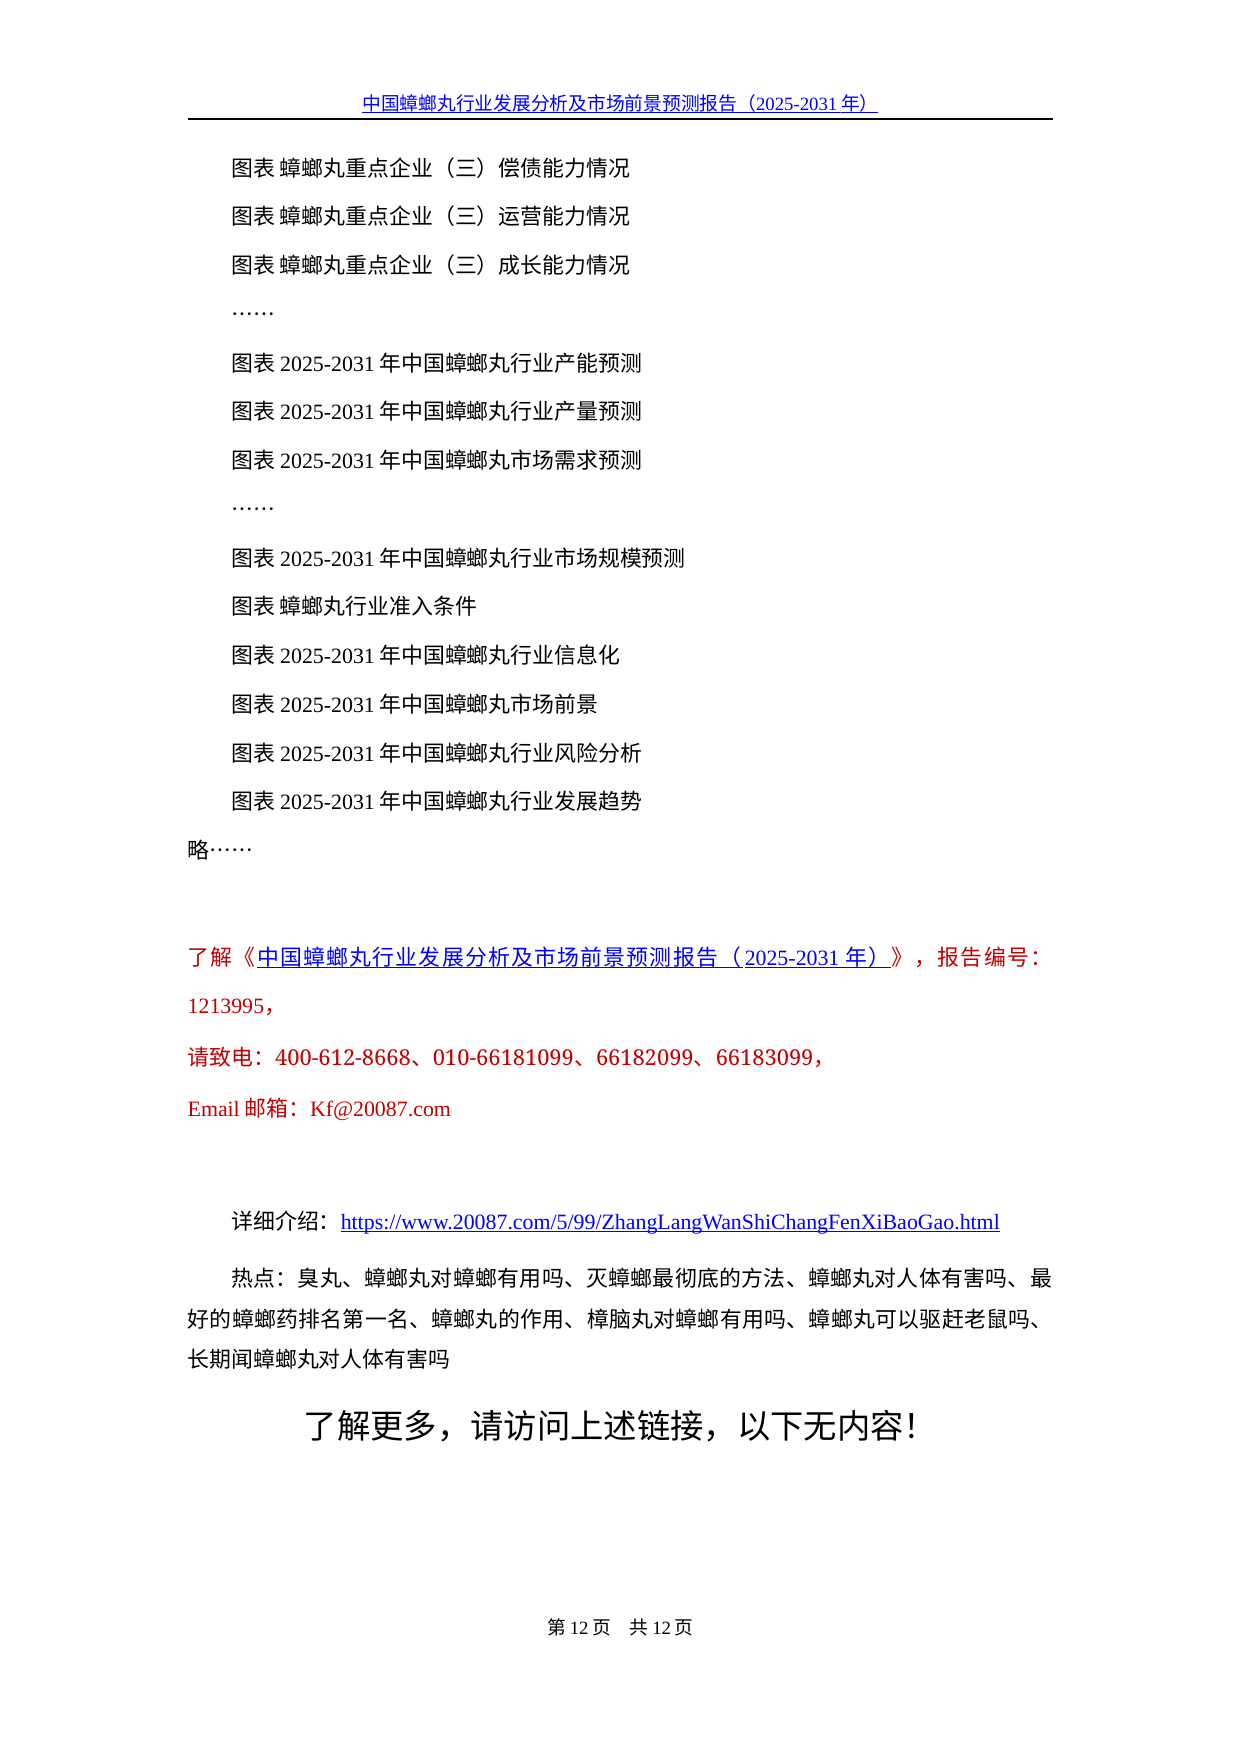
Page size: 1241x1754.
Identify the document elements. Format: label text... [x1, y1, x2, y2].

text 热点：臭丸、蟑螂丸对蟑螂有用吗、灭蟑螂最彻底的方法、蟑螂丸对人体有害吗、最好的蟑螂药排名第一名、蟑螂丸的作用、樟脑丸对蟑螂有用吗、蟑螂丸可以驱赶老鼠吗、长期闻蟑螂丸对人体有害吗 [187, 1261, 1053, 1374]
text 了解《中国蟑螂丸行业发展分析及市场前景预测报告（2025-2031年）》，报告编号：1213995， [187, 939, 1053, 1020]
text 详细介绍：https://www.20087.com/5/99/ZhangLangWanShiChangFenXiBaoGao.html [187, 1204, 1053, 1236]
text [187, 150, 1053, 865]
text Email邮箱：Kf@20087.com [187, 1091, 1053, 1123]
title 了解更多，请访问上述链接，以下无内容！ [187, 1392, 1053, 1457]
text 请致电：400-612-8668、010-66181099、66182099、66183099， [187, 1039, 1053, 1072]
